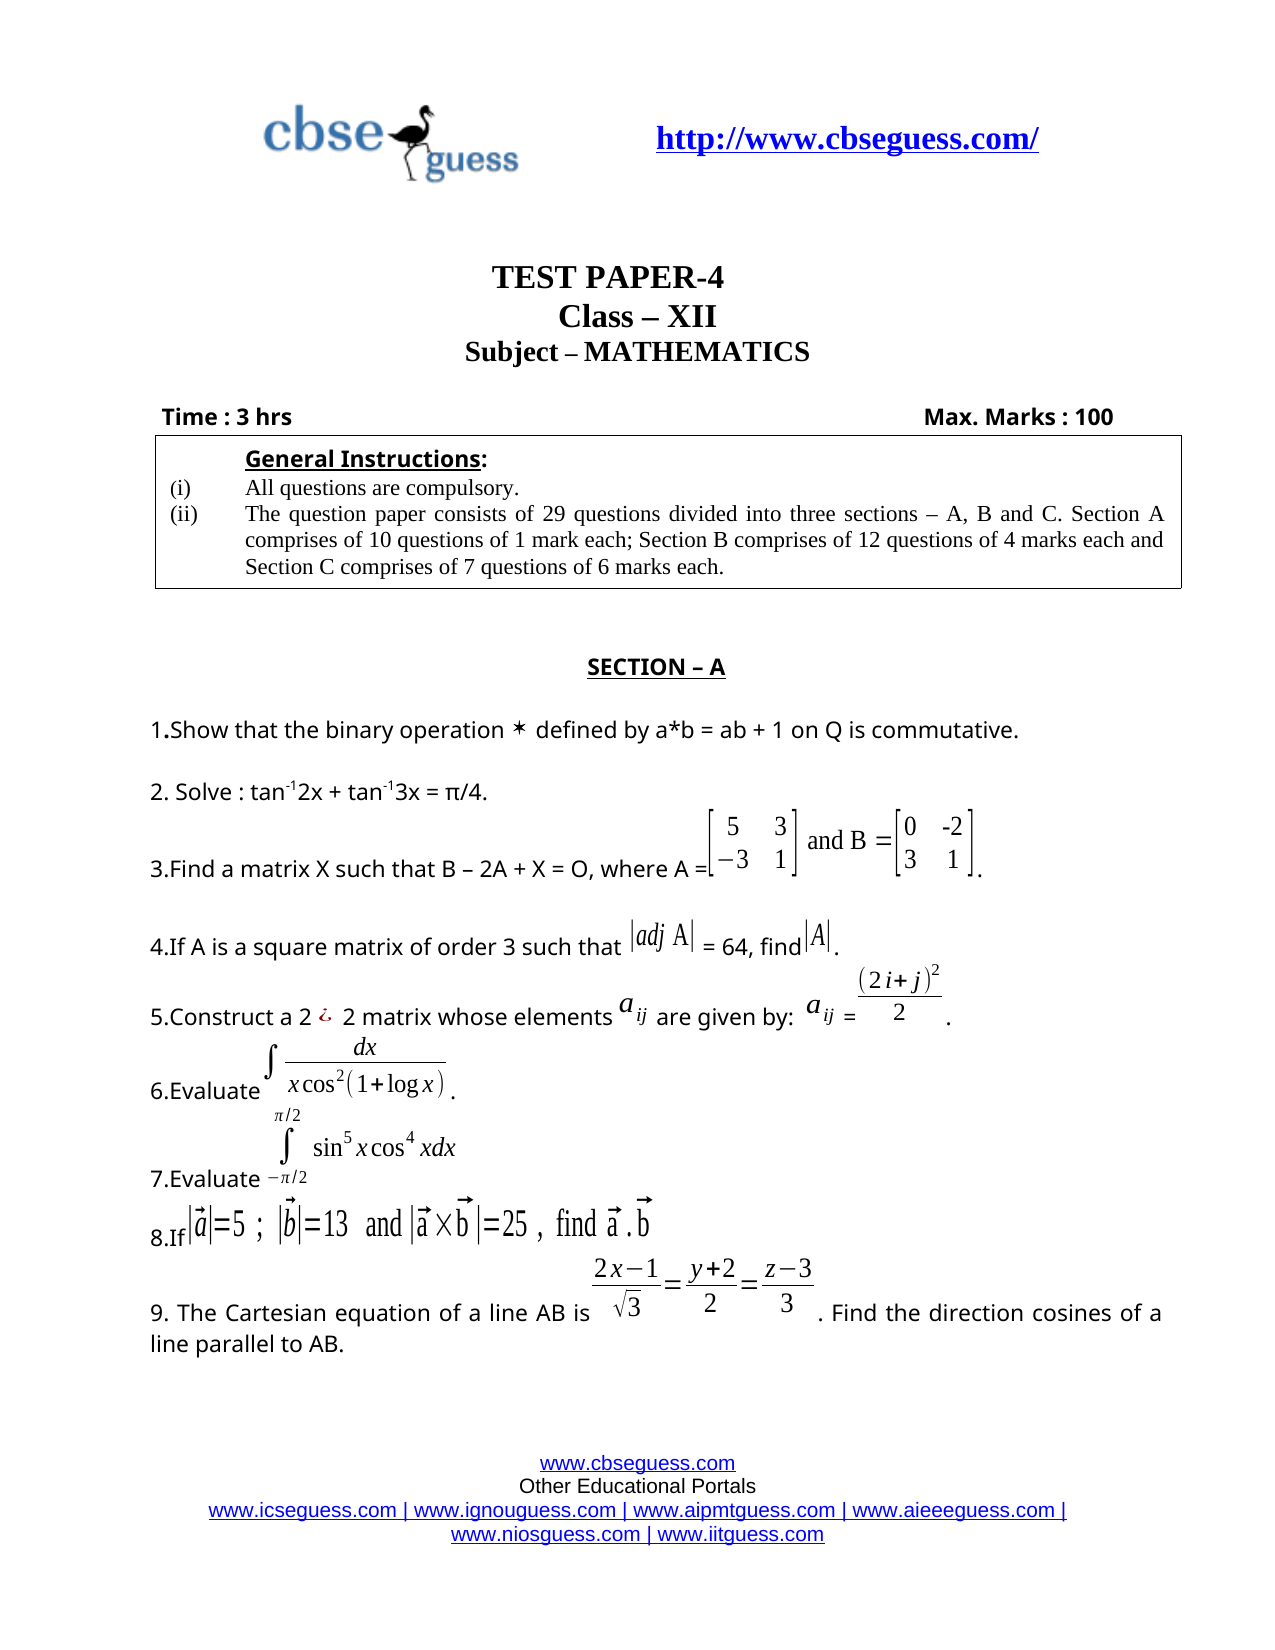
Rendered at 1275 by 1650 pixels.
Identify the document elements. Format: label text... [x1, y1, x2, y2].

text 6.Evaluate. [150, 1032, 1162, 1106]
text 1.Show that the binary operation defined by a*b = ab + 1 on Q is commutative. [150, 714, 1125, 745]
text 5.Construct a 2 2 matrix whose elements are given by: =. [150, 962, 1162, 1032]
text 7.Evaluate [150, 1106, 1162, 1194]
text 4.If A is a square matrix of order 3 such that = 64, find. [150, 884, 1162, 962]
text 8.If [150, 1194, 1162, 1253]
picture [220, 75, 563, 200]
text 2. Solve : tan-12x + tan-13x = π/4. [150, 776, 1125, 807]
text TEST PAPER-4 [150, 257, 1125, 296]
text 3.Find a matrix X such that B – 2A + X = O, where A =. [150, 807, 1125, 884]
text SECTION – A [150, 651, 1162, 682]
text Subject – MATHEMATICS [150, 334, 1125, 368]
text 9. The Cartesian equation of a line AB is. Find the direction cosines of a line parallel to AB. [150, 1253, 1162, 1359]
text Class – XII [150, 296, 1125, 334]
text Time : 3 hrs Max. Marks : 100 [150, 401, 1125, 432]
text neral Instructions: [150, 432, 1125, 464]
